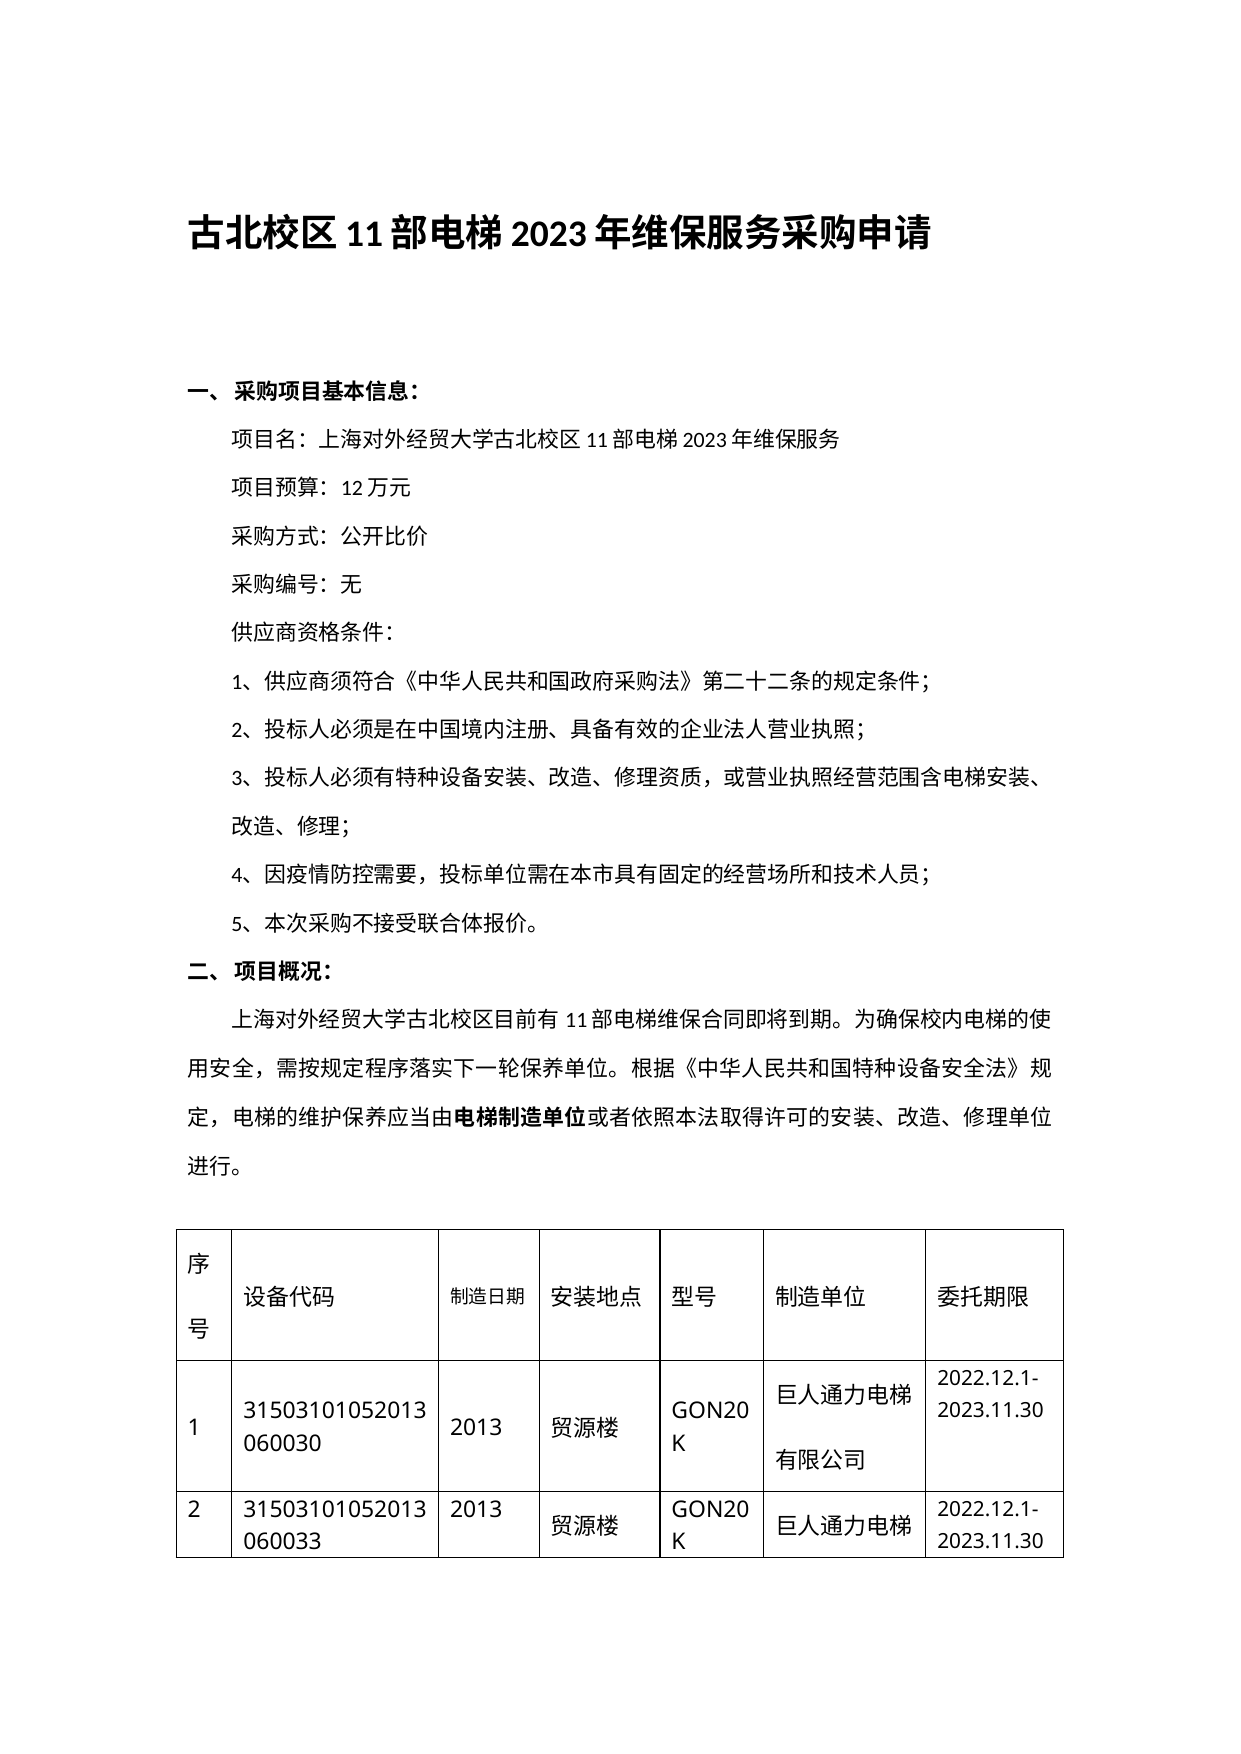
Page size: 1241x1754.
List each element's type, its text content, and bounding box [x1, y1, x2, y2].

subtitle 古北校区11部电梯2023年维保服务采购申请 [187, 197, 1053, 262]
list 采购编号：无 [231, 567, 1053, 599]
list 采购项目基本信息： [187, 373, 1053, 406]
text 3、投标人必须有特种设备安装、改造、修理资质，或营业执照经营范围含电梯安装、改造、修理； [231, 760, 1053, 841]
text 上海对外经贸大学古北校区目前有11部电梯维保合同即将到期。为确保校内电梯的使用安全，需按规定程序落实下一轮保养单位。根据《中华人民共和国特种设备安全法》规定，电梯的维护保养应当由电梯制造单位或者依照本法取得许可的安装、改造、修理单位进行。 [187, 1002, 1053, 1181]
list 供应商资格条件： [231, 615, 1053, 647]
text 项目预算：12万元 [231, 470, 1053, 502]
text 4、因疫情防控需要，投标单位需在本市具有固定的经营场所和技术人员； [187, 857, 1053, 889]
list 项目名：上海对外经贸大学古北校区11部电梯2023年维保服务 [231, 422, 1053, 454]
table_cell 巨人通力电梯有限公司 [764, 1492, 925, 1557]
table_cell 贸源楼 [540, 1492, 659, 1557]
table_cell GON20K [661, 1492, 763, 1557]
table_cell 2013 [439, 1361, 539, 1491]
text 2、投标人必须是在中国境内注册、具备有效的企业法人营业执照； [187, 712, 1053, 744]
table_cell 31503101052013060030 [232, 1361, 438, 1491]
table_cell 2013 [439, 1492, 539, 1557]
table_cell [926, 1492, 1063, 1557]
list 项目概况： [187, 954, 1053, 986]
table_header 制造日期 [439, 1230, 539, 1360]
table_cell 2022.12.1-2023.11.30 [926, 1361, 1063, 1491]
table_header 安装地点 [540, 1230, 659, 1360]
table_cell 巨人通力电梯有限公司 [764, 1361, 925, 1491]
text 1、供应商须符合《中华人民共和国政府采购法》第二十二条的规定条件； [187, 663, 1053, 696]
text 5、本次采购不接受联合体报价。 [187, 905, 1053, 938]
table_cell 1 [177, 1361, 231, 1491]
table_cell GON20K [661, 1361, 763, 1491]
text 采购方式：公开比价 [231, 518, 1053, 551]
table_cell 贸源楼 [540, 1361, 659, 1491]
table_header 序号 [177, 1230, 231, 1360]
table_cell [232, 1492, 438, 1557]
table_header 制造单位 [764, 1230, 925, 1360]
table_header 型号 [661, 1230, 763, 1360]
table_cell 2 [177, 1492, 231, 1557]
table_header 委托期限 [926, 1230, 1063, 1360]
table_header 设备代码 [232, 1230, 438, 1360]
